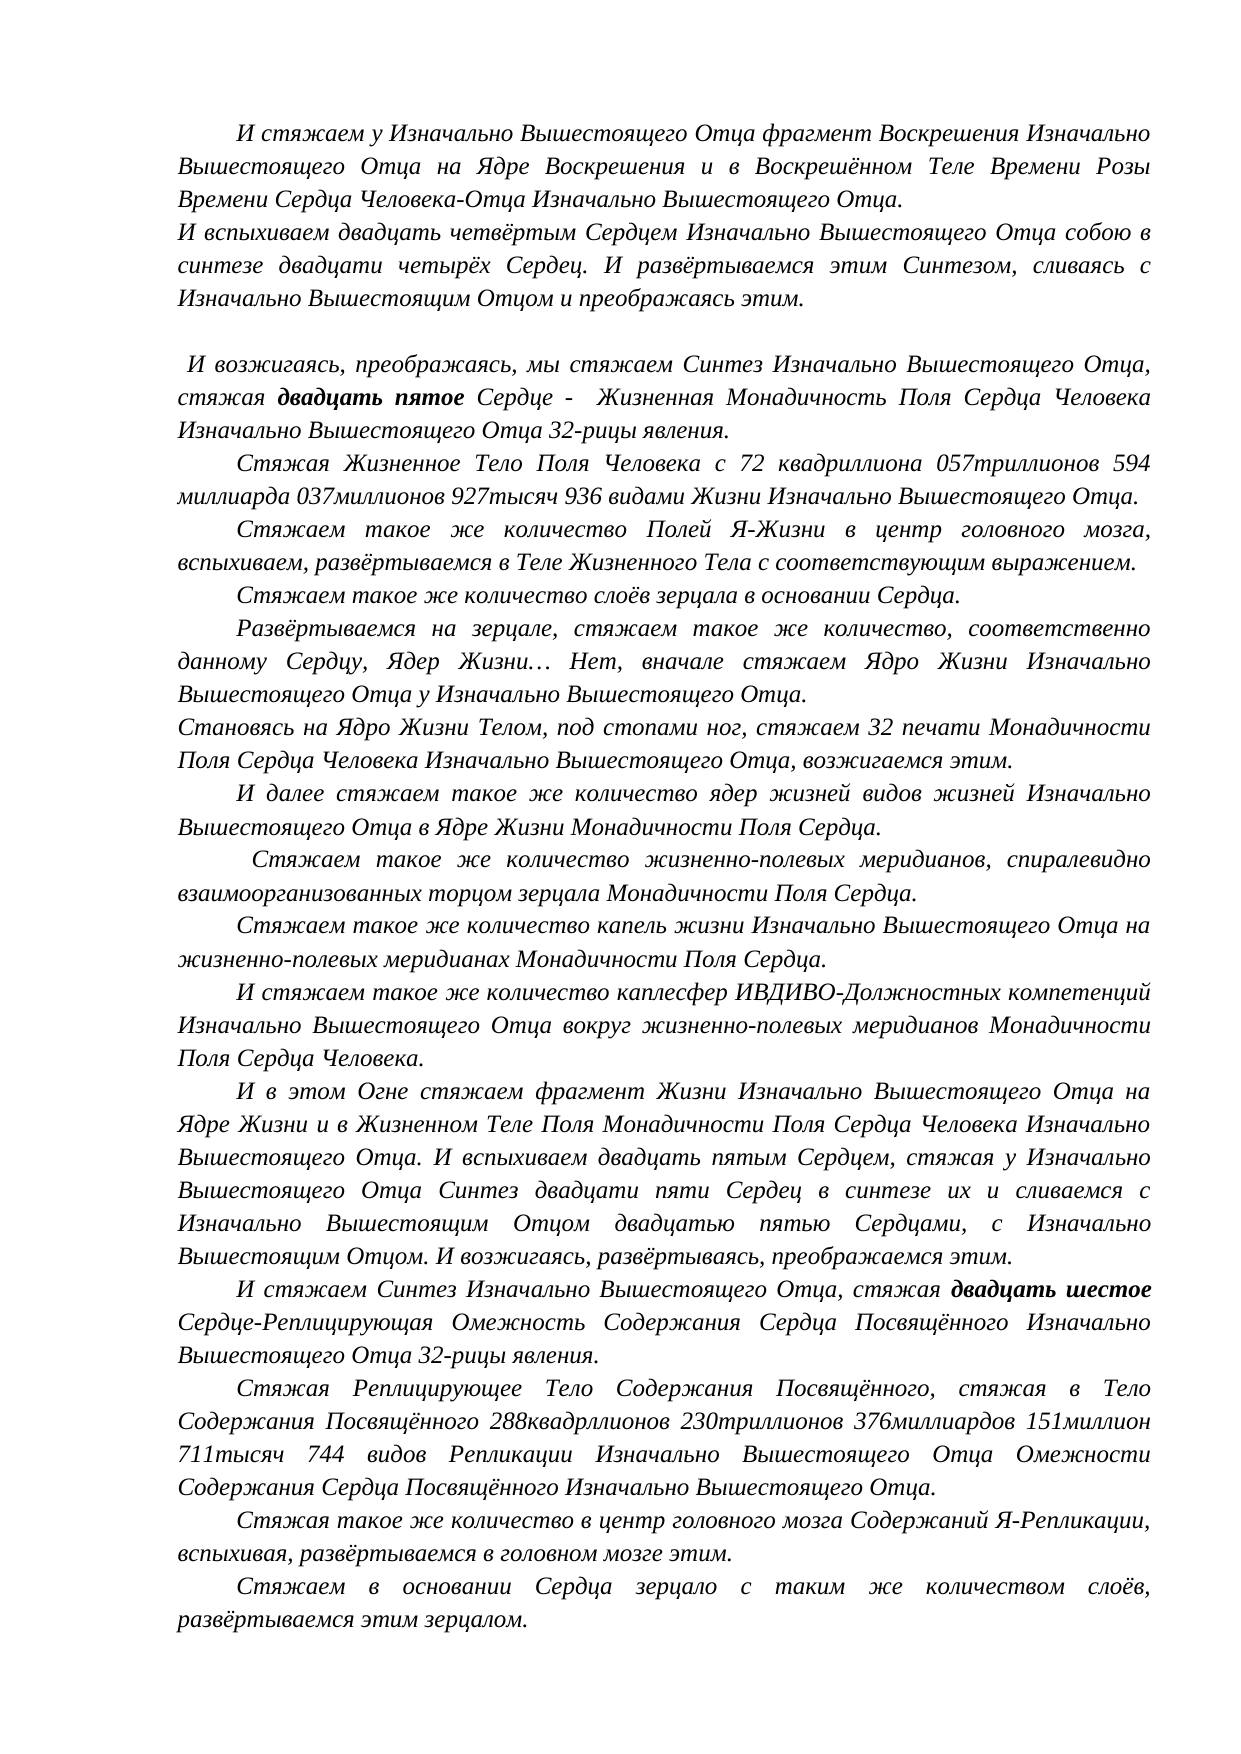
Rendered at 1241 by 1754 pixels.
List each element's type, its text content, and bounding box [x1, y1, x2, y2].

text Стяжая Реплицирующее Тело Содержания Посвящённого, стяжая в Тело Содержания Посвящённого 288квадрллионов 230триллионов 376миллиардов 151миллион 711тысяч 744 видов Репликации Изначально Вышестоящего Отца Омежности Содержания Сердца Посвящённого Изначально Вышестоящего Отца. [177, 1373, 1152, 1501]
text И возжигаясь, преображаясь, мы стяжаем Синтез Изначально Вышестоящего Отца, стяжая двадцать пятое Сердце - Жизненная Монадичность Поля Сердца Человека Изначально Вышестоящего Отца 32-рицы явления. [177, 349, 1152, 444]
text И стяжаем такое же количество каплесфер ИВДИВО-Должностных компетенций Изначально Вышестоящего Отца вокруг жизненно-полевых меридианов Монадичности Поля Сердца Человека. [177, 977, 1152, 1071]
text Стяжаем такое же количество слоёв зерцала в основании Сердца. [177, 580, 1152, 609]
text Стяжая такое же количество в центр головного мозга Содержаний Я-Репликации, вспыхивая, развёртываемся в головном мозге этим. [177, 1505, 1152, 1567]
text Развёртываемся на зерцале, стяжаем такое же количество, соответственно данному Сердцу, Ядер Жизни… Нет, вначале стяжаем Ядро Жизни Изначально Вышестоящего Отца у Изначально Вышестоящего Отца. [177, 613, 1152, 708]
text Становясь на Ядро Жизни Телом, под стопами ног, стяжаем 32 печати Монадичности Поля Сердца Человека Изначально Вышестоящего Отца, возжигаемся этим. [177, 712, 1152, 774]
text И вспыхиваем двадцать четвёртым Сердцем Изначально Вышестоящего Отца собою в синтезе двадцати четырёх Сердец. И развёртываемся этим Синтезом, сливаясь с Изначально Вышестоящим Отцом и преображаясь этим. [177, 217, 1152, 312]
text И в этом Огне стяжаем фрагмент Жизни Изначально Вышестоящего Отца на Ядре Жизни и в Жизненном Теле Поля Монадичности Поля Сердца Человека Изначально Вышестоящего Отца. И вспыхиваем двадцать пятым Сердцем, стяжая у Изначально Вышестоящего Отца Синтез двадцати пяти Сердец в синтезе их и сливаемся с Изначально Вышестоящим Отцом двадцатью пятью Сердцами, с Изначально Вышестоящим Отцом. И возжигаясь, развёртываясь, преображаемся этим. [177, 1076, 1152, 1269]
text Стяжаем в основании Сердца зерцало с таким же количеством слоёв, развёртываемся этим зерцалом. [177, 1571, 1152, 1633]
text И стяжаем Синтез Изначально Вышестоящего Отца, стяжая двадцать шестое Сердце-Реплицирующая Омежность Содержания Сердца Посвящённого Изначально Вышестоящего Отца 32-рицы явления. [177, 1274, 1152, 1369]
text Стяжая Жизненное Тело Поля Человека с 72 квадриллиона 057триллионов 594 миллиарда 037миллионов 927тысяч 936 видами Жизни Изначально Вышестоящего Отца. [177, 448, 1152, 510]
text И стяжаем у Изначально Вышестоящего Отца фрагмент Воскрешения Изначально Вышестоящего Отца на Ядре Воскрешения и в Воскрешённом Теле Времени Розы Времени Сердца Человека-Отца Изначально Вышестоящего Отца. [177, 118, 1152, 213]
text Стяжаем такое же количество капель жизни Изначально Вышестоящего Отца на жизненно-полевых меридианах Монадичности Поля Сердца. [177, 911, 1152, 972]
text Стяжаем такое же количество жизненно-полевых меридианов, спиралевидно взаимоорганизованных торцом зерцала Монадичности Поля Сердца. [177, 844, 1152, 906]
text И далее стяжаем такое же количество ядер жизней видов жизней Изначально Вышестоящего Отца в Ядре Жизни Монадичности Поля Сердца. [177, 778, 1152, 840]
text Стяжаем такое же количество Полей Я-Жизни в центр головного мозга, вспыхиваем, развёртываемся в Теле Жизненного Тела с соответствующим выражением. [177, 514, 1152, 576]
